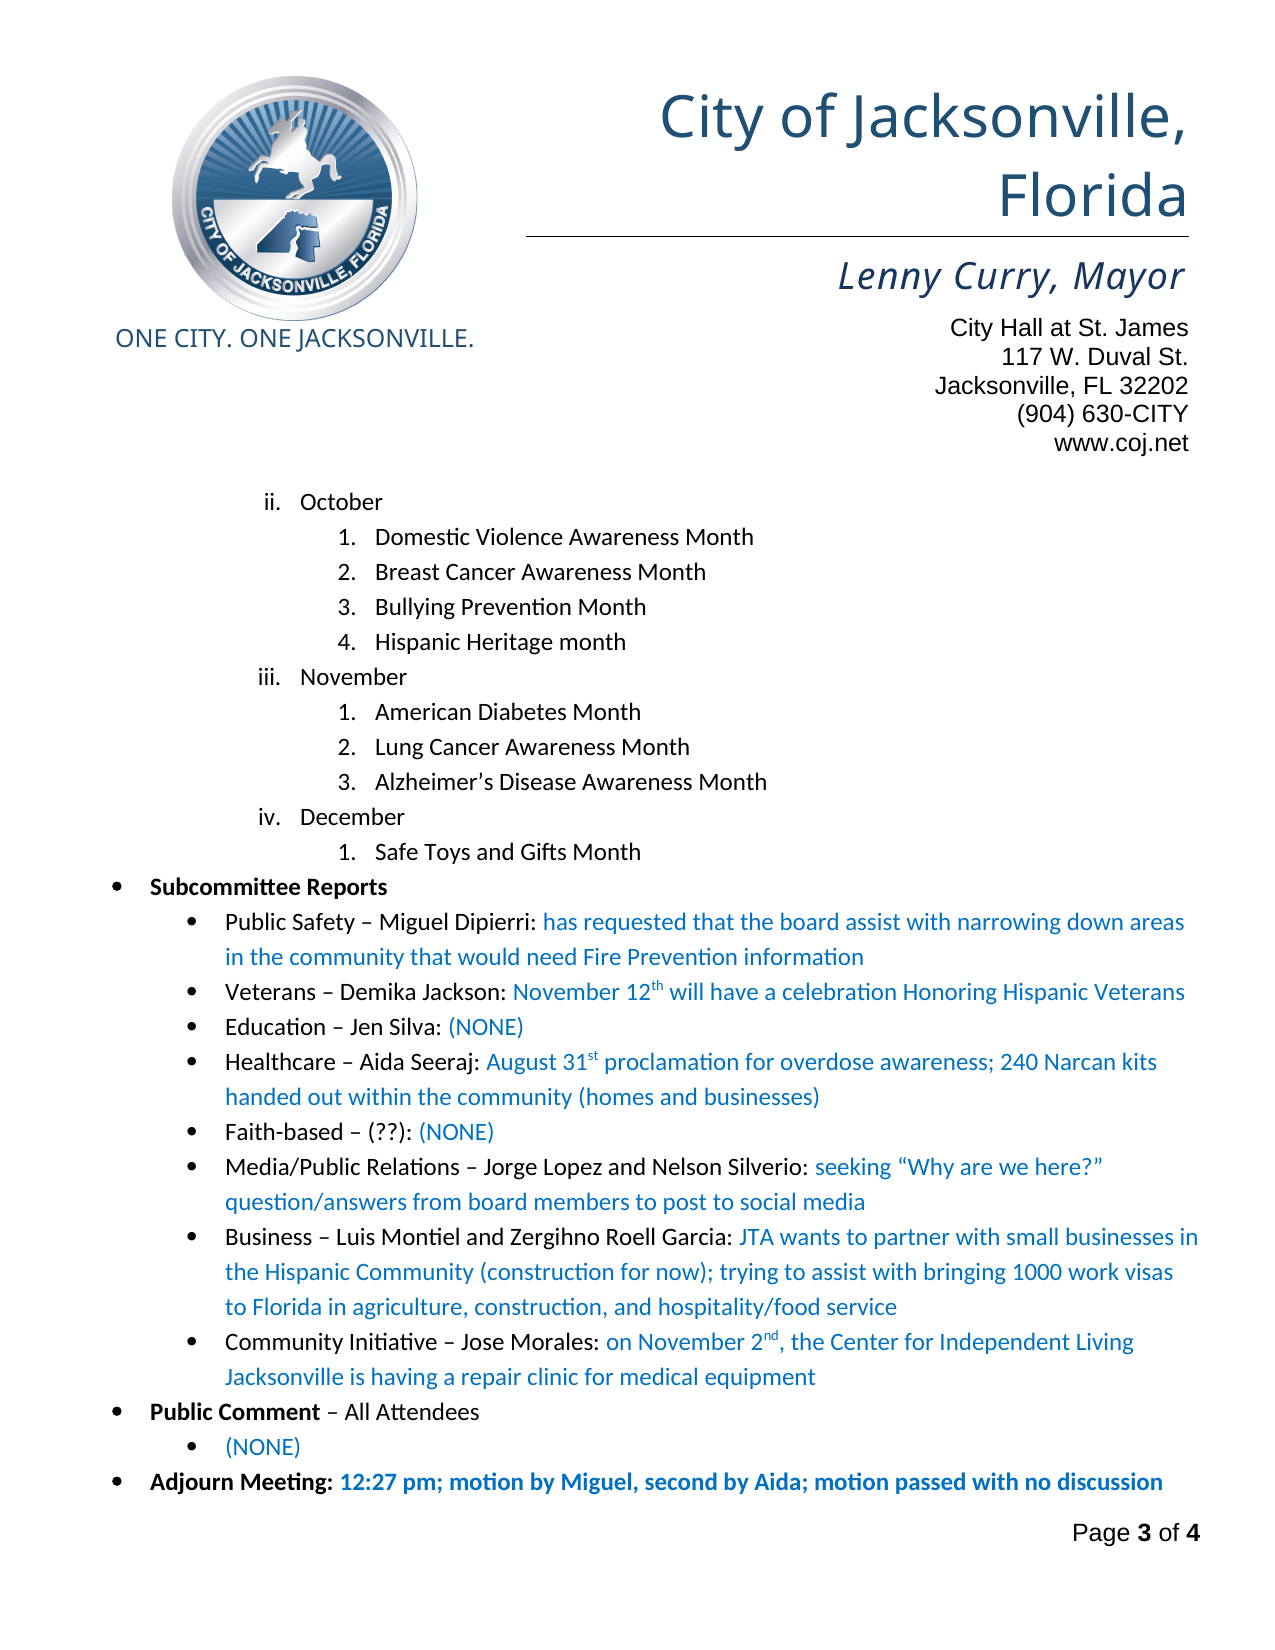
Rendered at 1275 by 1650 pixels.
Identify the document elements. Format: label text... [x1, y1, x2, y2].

list Domestic Violence Awareness Month [337, 521, 1200, 551]
list Subcommittee Reports [112, 871, 1200, 901]
list American Diabetes Month [337, 696, 1200, 726]
list Breast Cancer Awareness Month [337, 556, 1200, 586]
list Bullying Prevention Month [337, 591, 1200, 621]
list Business – Luis Montiel and Zergihno Roell Garcia: JTA wants to partner with small businesses in the Hispanic Community (construction for now); trying to assist with bringing 1000 work visas to Florida in agriculture, construction, and hospitality/food service [187, 1221, 1200, 1321]
list Public Comment – All Attendees [112, 1396, 1200, 1426]
list November [281, 661, 1200, 691]
list October [281, 486, 1200, 516]
list Education – Jen Silva: (NONE) [187, 1011, 1200, 1041]
list Safe Toys and Gifts Month [337, 836, 1200, 866]
list Hispanic Heritage month [337, 626, 1200, 656]
list Veterans – Demika Jackson: November 12th will have a celebration Honoring Hispanic Veterans [187, 976, 1200, 1006]
list Media/Public Relations – Jorge Lopez and Nelson Silverio: seeking “Why are we here?” question/answers from board members to post to social media [187, 1151, 1200, 1216]
list Community Initiative – Jose Morales: on November 2nd, the Center for Independent Living Jacksonville is having a repair clinic for medical equipment [187, 1326, 1200, 1391]
list Lung Cancer Awareness Month [337, 731, 1200, 761]
picture [172, 75, 418, 321]
list December [281, 801, 1200, 831]
list Faith-based – (??): (NONE) [187, 1116, 1200, 1146]
list Adjourn Meeting: 12:27 pm; motion by Miguel, second by Aida; motion passed with no discussion [112, 1466, 1200, 1496]
list Healthcare – Aida Seeraj: August 31st proclamation for overdose awareness; 240 Narcan kits handed out within the community (homes and businesses) [187, 1046, 1200, 1111]
list Public Safety – Miguel Dipierri: has requested that the board assist with narrowing down areas in the community that would need Fire Prevention information [187, 906, 1200, 971]
list Alzheimer’s Disease Awareness Month [337, 766, 1200, 796]
list (NONE) [187, 1431, 1200, 1461]
